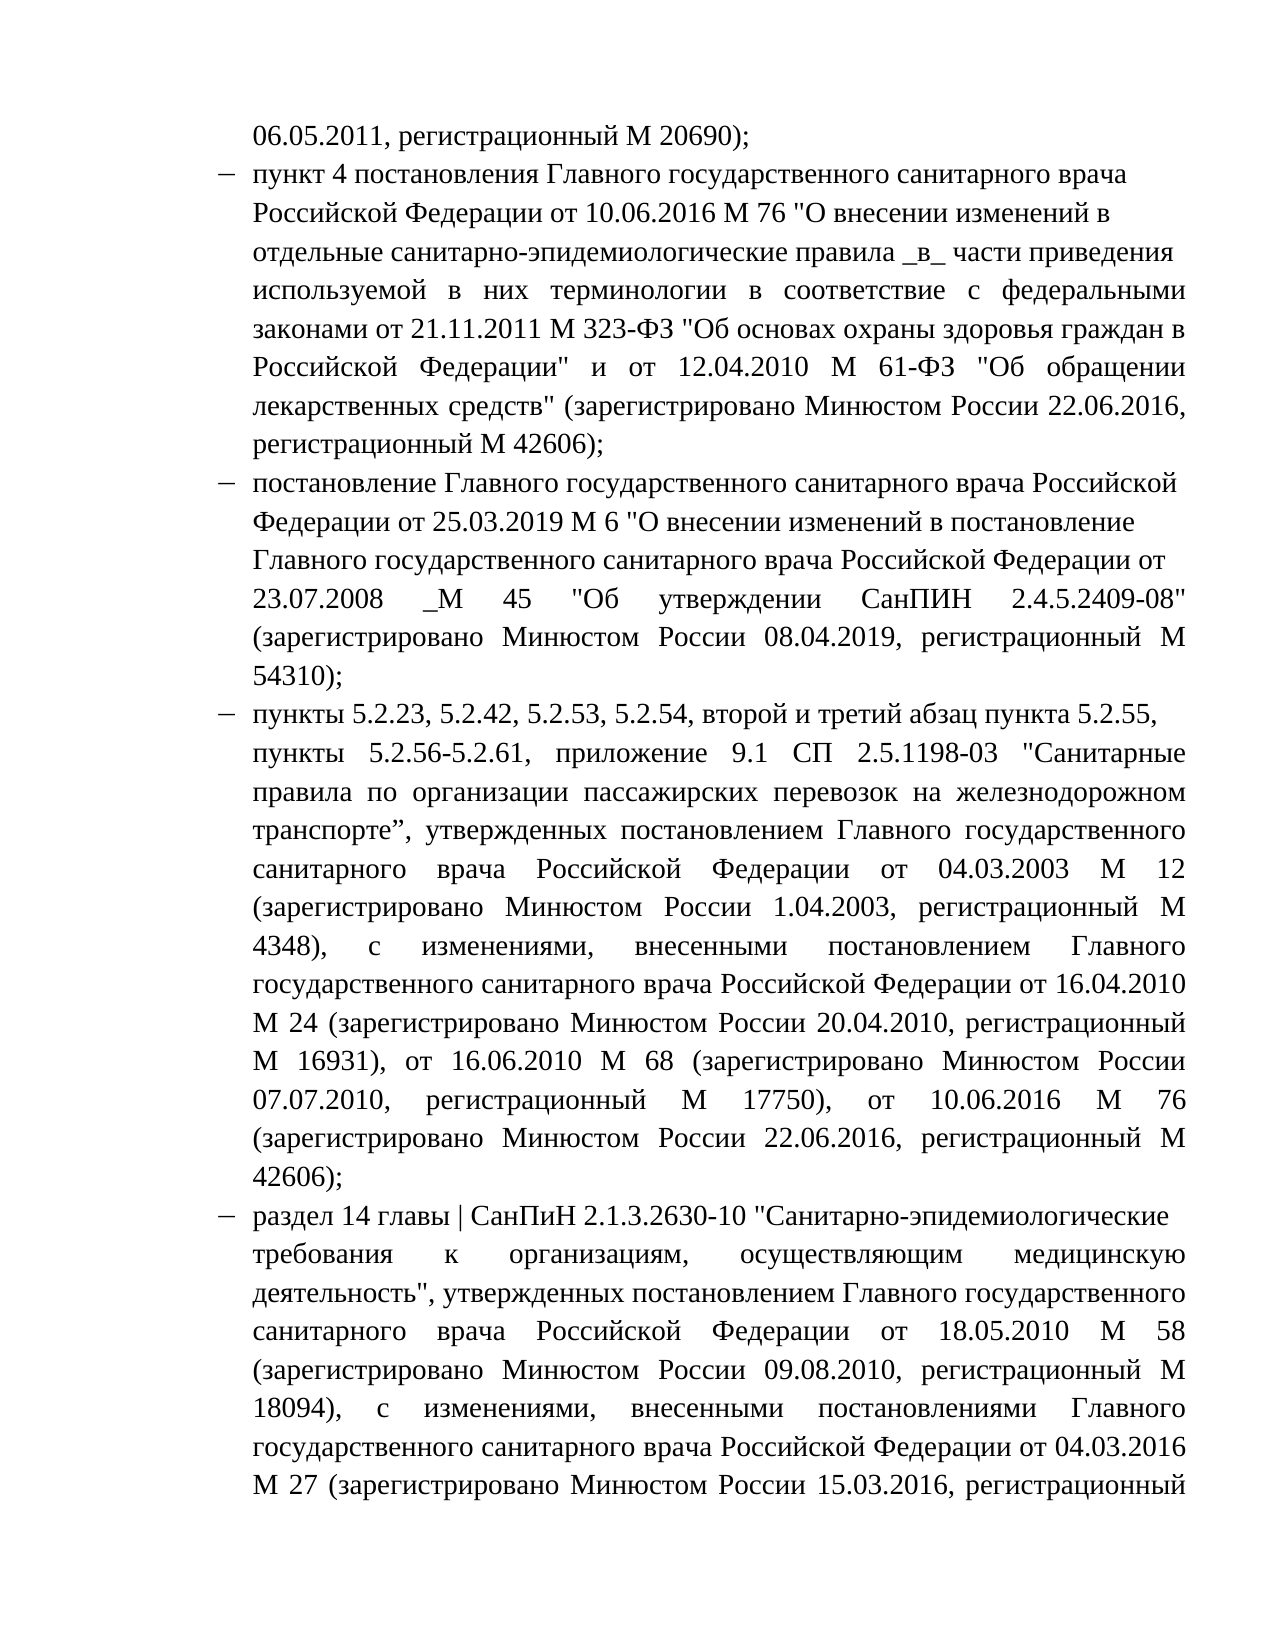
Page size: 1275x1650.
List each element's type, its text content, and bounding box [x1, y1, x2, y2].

text Российской Федерации от 10.06.2016 М 76 "О внесении изменений в [252, 195, 1186, 229]
list раздел 14 главы | СанПиН 2.1.3.2630-10 "Санитарно-эпидемиологические [215, 1198, 1186, 1231]
text 23.07.2008 _М 45 "Об утверждении СанПИН 2.4.5.2409-08" (зарегистрировано Минюстом России 08.04.2019, регистрационный М 54310); [252, 581, 1186, 691]
text отдельные санитарно-эпидемиологические правила _в_ части приведения [252, 234, 1186, 267]
list постановление Главного государственного санитарного врача Российской [215, 465, 1186, 499]
list пункт 4 постановления Главного государственного санитарного врача [215, 157, 1186, 190]
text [252, 1236, 1186, 1501]
text Главного государственного санитарного врача Российской Федерации от [252, 542, 1186, 576]
text используемой в них терминологии в соответствие с федеральными законами от 21.11.2011 М 323-ФЗ "Об основах охраны здоровья граждан в Российской Федерации" и от 12.04.2010 М 61-ФЗ "Об обращении лекарственных средств" (зарегистрировано Минюстом России 22.06.2016, регистрационный М 42606); [252, 272, 1186, 460]
list пункты 5.2.23, 5.2.42, 5.2.53, 5.2.54, второй и третий абзац пункта 5.2.55, [215, 696, 1186, 730]
text Федерации от 25.03.2019 М 6 "О внесении изменений в постановление [252, 504, 1186, 537]
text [252, 118, 1186, 152]
text пункты 5.2.56-5.2.61, приложение 9.1 СП 2.5.1198-03 "Санитарные правила по организации пассажирских перевозок на железнодорожном транспорте”, утвержденных постановлением Главного государственного санитарного врача Российской Федерации от 04.03.2003 М 12 (зарегистрировано Минюстом России 1.04.2003, регистрационный М 4348), с изменениями, внесенными постановлением Главного государственного санитарного врача Российской Федерации от 16.04.2010 М 24 (зарегистрировано Минюстом России 20.04.2010, регистрационный М 16931), от 16.06.2010 М 68 (зарегистрировано Минюстом России 07.07.2010, регистрационный М 17750), от 10.06.2016 М 76 (зарегистрировано Минюстом России 22.06.2016, регистрационный М 42606); [252, 735, 1186, 1193]
